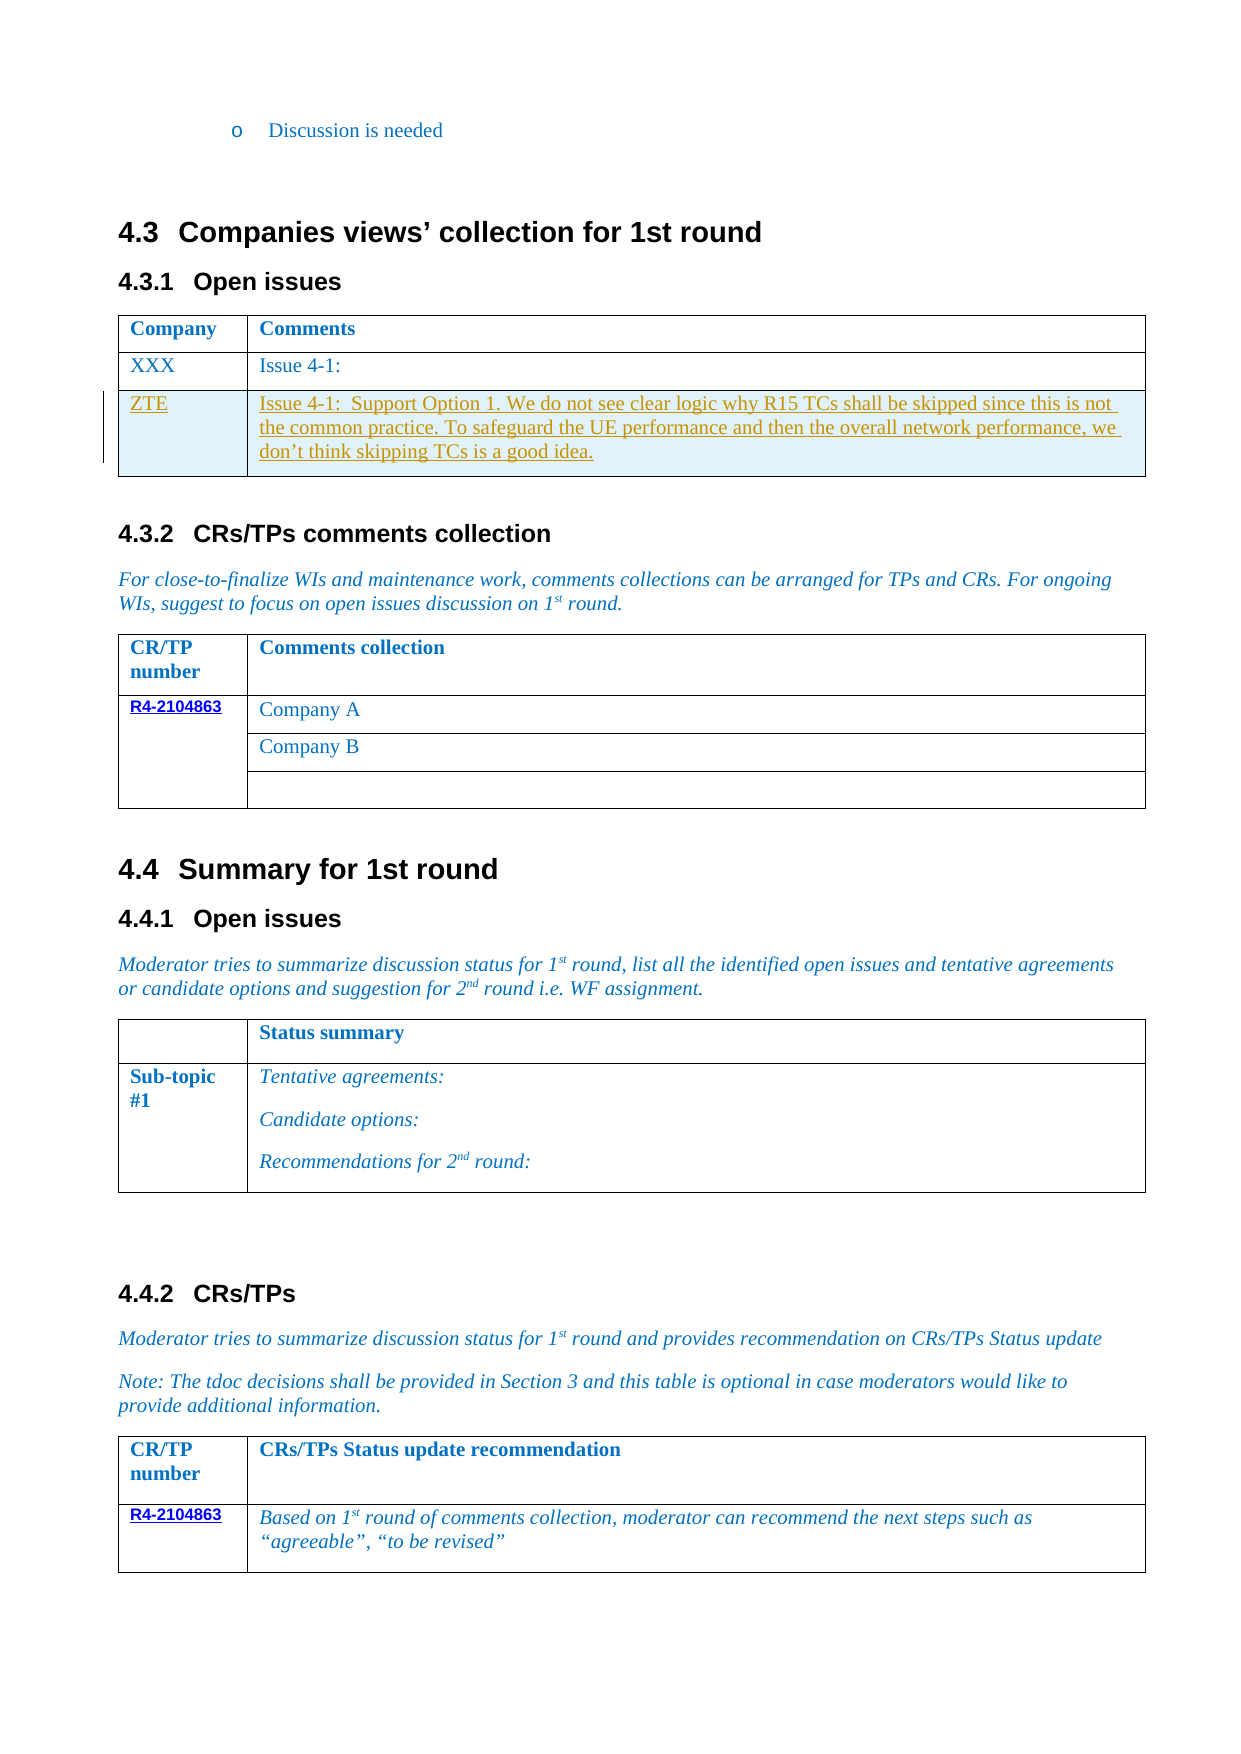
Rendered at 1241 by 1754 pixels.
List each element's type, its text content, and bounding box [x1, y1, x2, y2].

subtitle Companies views’ collection for 1st round [118, 215, 1122, 248]
table_cell R4-2104863 [119, 696, 247, 808]
subtitle Open issues [118, 267, 1122, 296]
subtitle Summary for 1st round [118, 852, 1122, 886]
text Moderator tries to summarize discussion status for 1st round, list all the identified open issues and tentative agreements or candidate options and suggestion for 2nd round i.e. WF assignment. [118, 952, 1122, 1000]
table_cell Company A [248, 696, 1145, 733]
table_header [119, 1020, 247, 1063]
table_cell Issue 4-1: [248, 353, 1145, 390]
table_cell XXX [119, 353, 247, 390]
table_header Comments [248, 316, 1145, 352]
text Note: The tdoc decisions shall be provided in Section 3 and this table is optional in case moderators would like to provide additional information. [118, 1369, 1122, 1417]
table_header CR/TP number [119, 1437, 247, 1504]
table_cell Tentative agreements: Candidate options: Recommendations for 2nd round: [248, 1064, 1145, 1192]
table_header CRs/TPs Status update recommendation [248, 1437, 1145, 1504]
text Moderator tries to summarize discussion status for 1st round and provides recommendation on CRs/TPs Status update [118, 1326, 1122, 1350]
table_cell R4-2104863 [119, 1505, 247, 1572]
table_header CR/TP number [119, 635, 247, 695]
list Discussion is needed [231, 118, 1122, 144]
subtitle Open issues [118, 904, 1122, 933]
subtitle CRs/TPs comments collection [118, 519, 1122, 548]
table_header Comments collection [248, 635, 1145, 695]
table_cell Sub-topic #1 [119, 1064, 247, 1192]
table_cell Based on 1st round of comments collection, moderator can recommend the next steps such as “agreeable”, “to be revised” [248, 1505, 1145, 1572]
table_header Status summary [248, 1020, 1145, 1063]
text For close-to-finalize WIs and maintenance work, comments collections can be arranged for TPs and CRs. For ongoing WIs, suggest to focus on open issues discussion on 1st round. [118, 567, 1122, 615]
table_header Company [119, 316, 247, 352]
table_cell [248, 772, 1145, 808]
table_cell Company B [248, 734, 1145, 771]
subtitle CRs/TPs [118, 1279, 1122, 1307]
